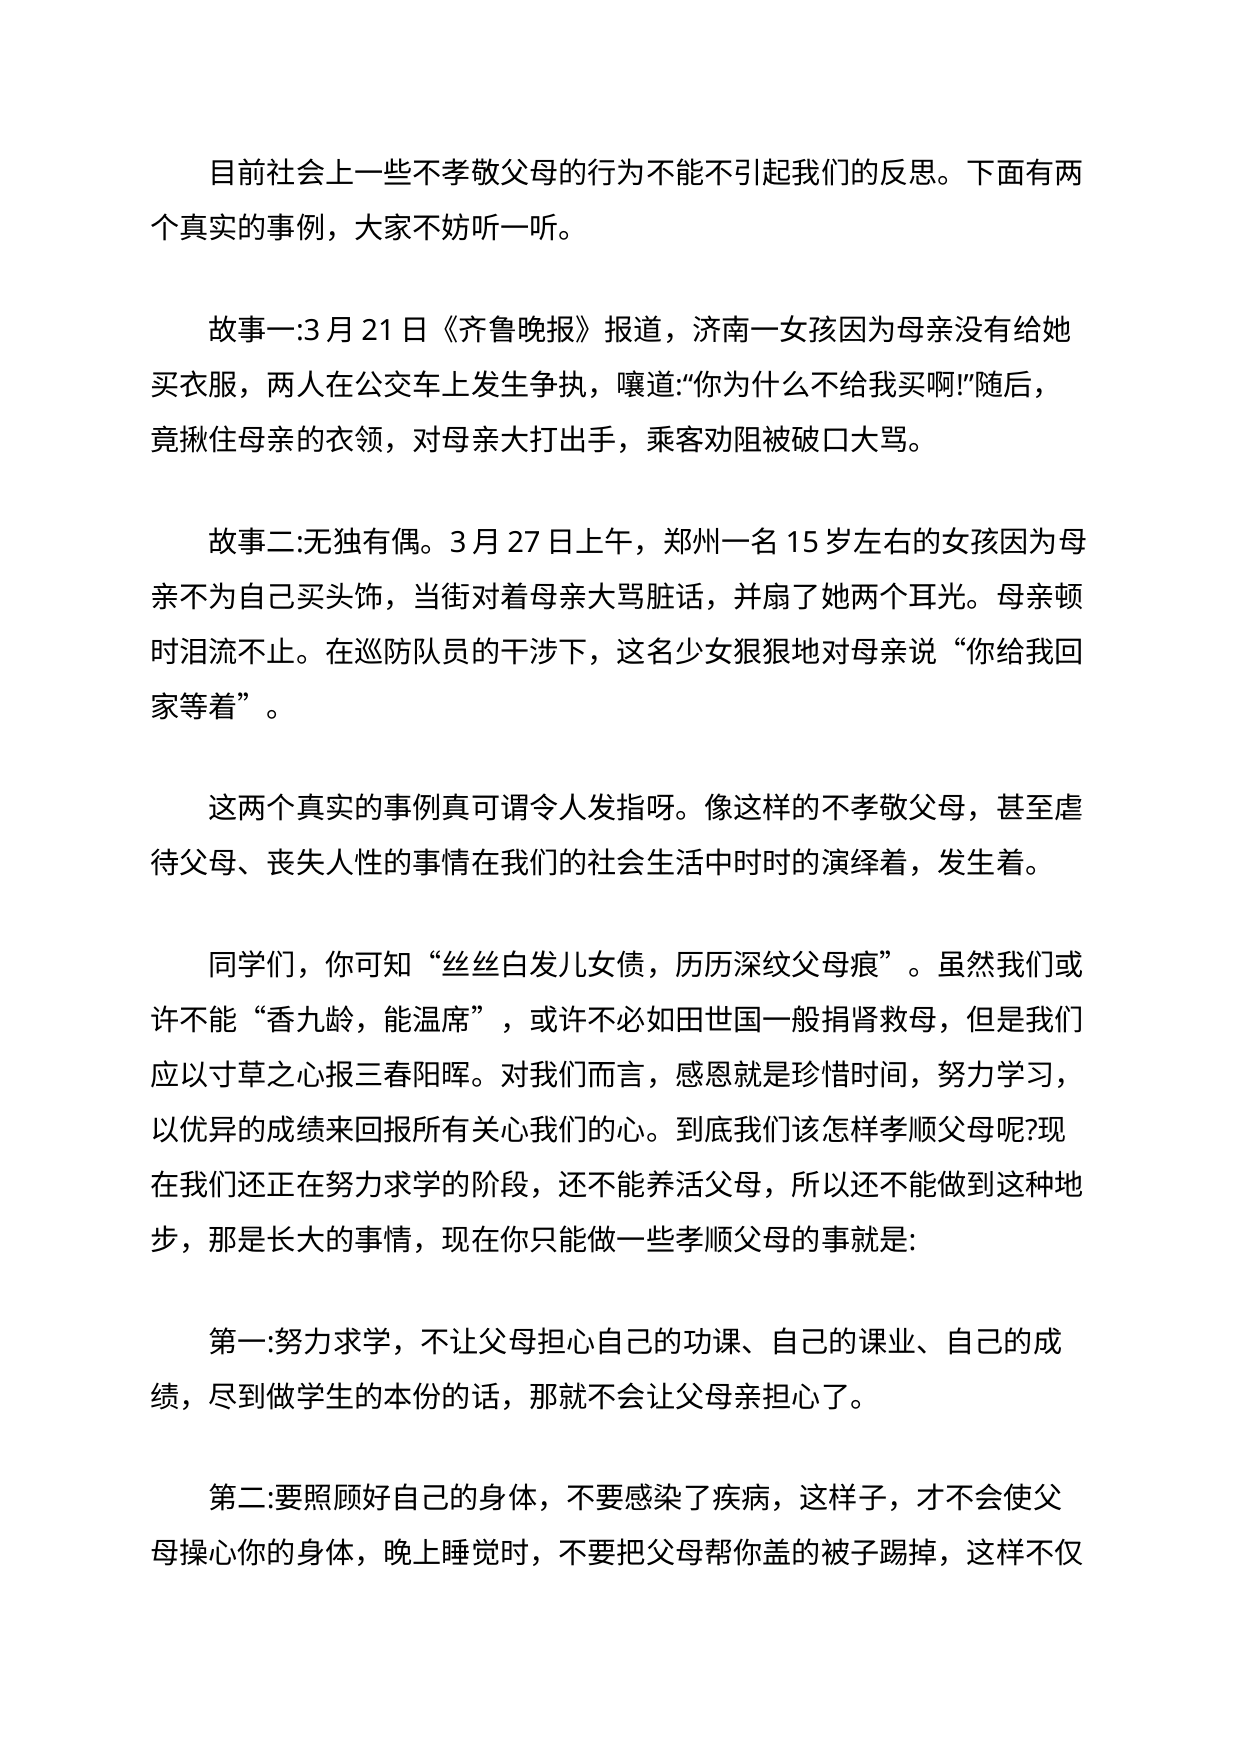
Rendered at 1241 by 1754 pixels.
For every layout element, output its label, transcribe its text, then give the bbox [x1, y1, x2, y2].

text 故事一:3月21日《齐鲁晚报》报道，济南一女孩因为母亲没有给她买衣服，两人在公交车上发生争执，嚷道:“你为什么不给我买啊!”随后，竟揪住母亲的衣领，对母亲大打出手，乘客劝阻被破口大骂。 [150, 307, 1090, 459]
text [150, 1475, 1090, 1572]
text 故事二:无独有偶。3月27日上午，郑州一名15岁左右的女孩因为母亲不为自己买头饰，当街对着母亲大骂脏话，并扇了她两个耳光。母亲顿时泪流不止。在巡防队员的干涉下，这名少女狠狠地对母亲说“你给我回家等着”。 [150, 518, 1090, 726]
text 这两个真实的事例真可谓令人发指呀。像这样的不孝敬父母，甚至虐待父母、丧失人性的事情在我们的社会生活中时时的演绎着，发生着。 [150, 785, 1090, 882]
text 第一:努力求学，不让父母担心自己的功课、自己的课业、自己的成绩，尽到做学生的本份的话，那就不会让父母亲担心了。 [150, 1318, 1090, 1416]
text 目前社会上一些不孝敬父母的行为不能不引起我们的反思。下面有两个真实的事例，大家不妨听一听。 [150, 150, 1090, 247]
text 同学们，你可知“丝丝白发儿女债，历历深纹父母痕”。虽然我们或许不能“香九龄，能温席”，或许不必如田世国一般捐肾救母，但是我们应以寸草之心报三春阳晖。对我们而言，感恩就是珍惜时间，努力学习，以优异的成绩来回报所有关心我们的心。到底我们该怎样孝顺父母呢?现在我们还正在努力求学的阶段，还不能养活父母，所以还不能做到这种地步，那是长大的事情，现在你只能做一些孝顺父母的事就是: [150, 942, 1090, 1259]
